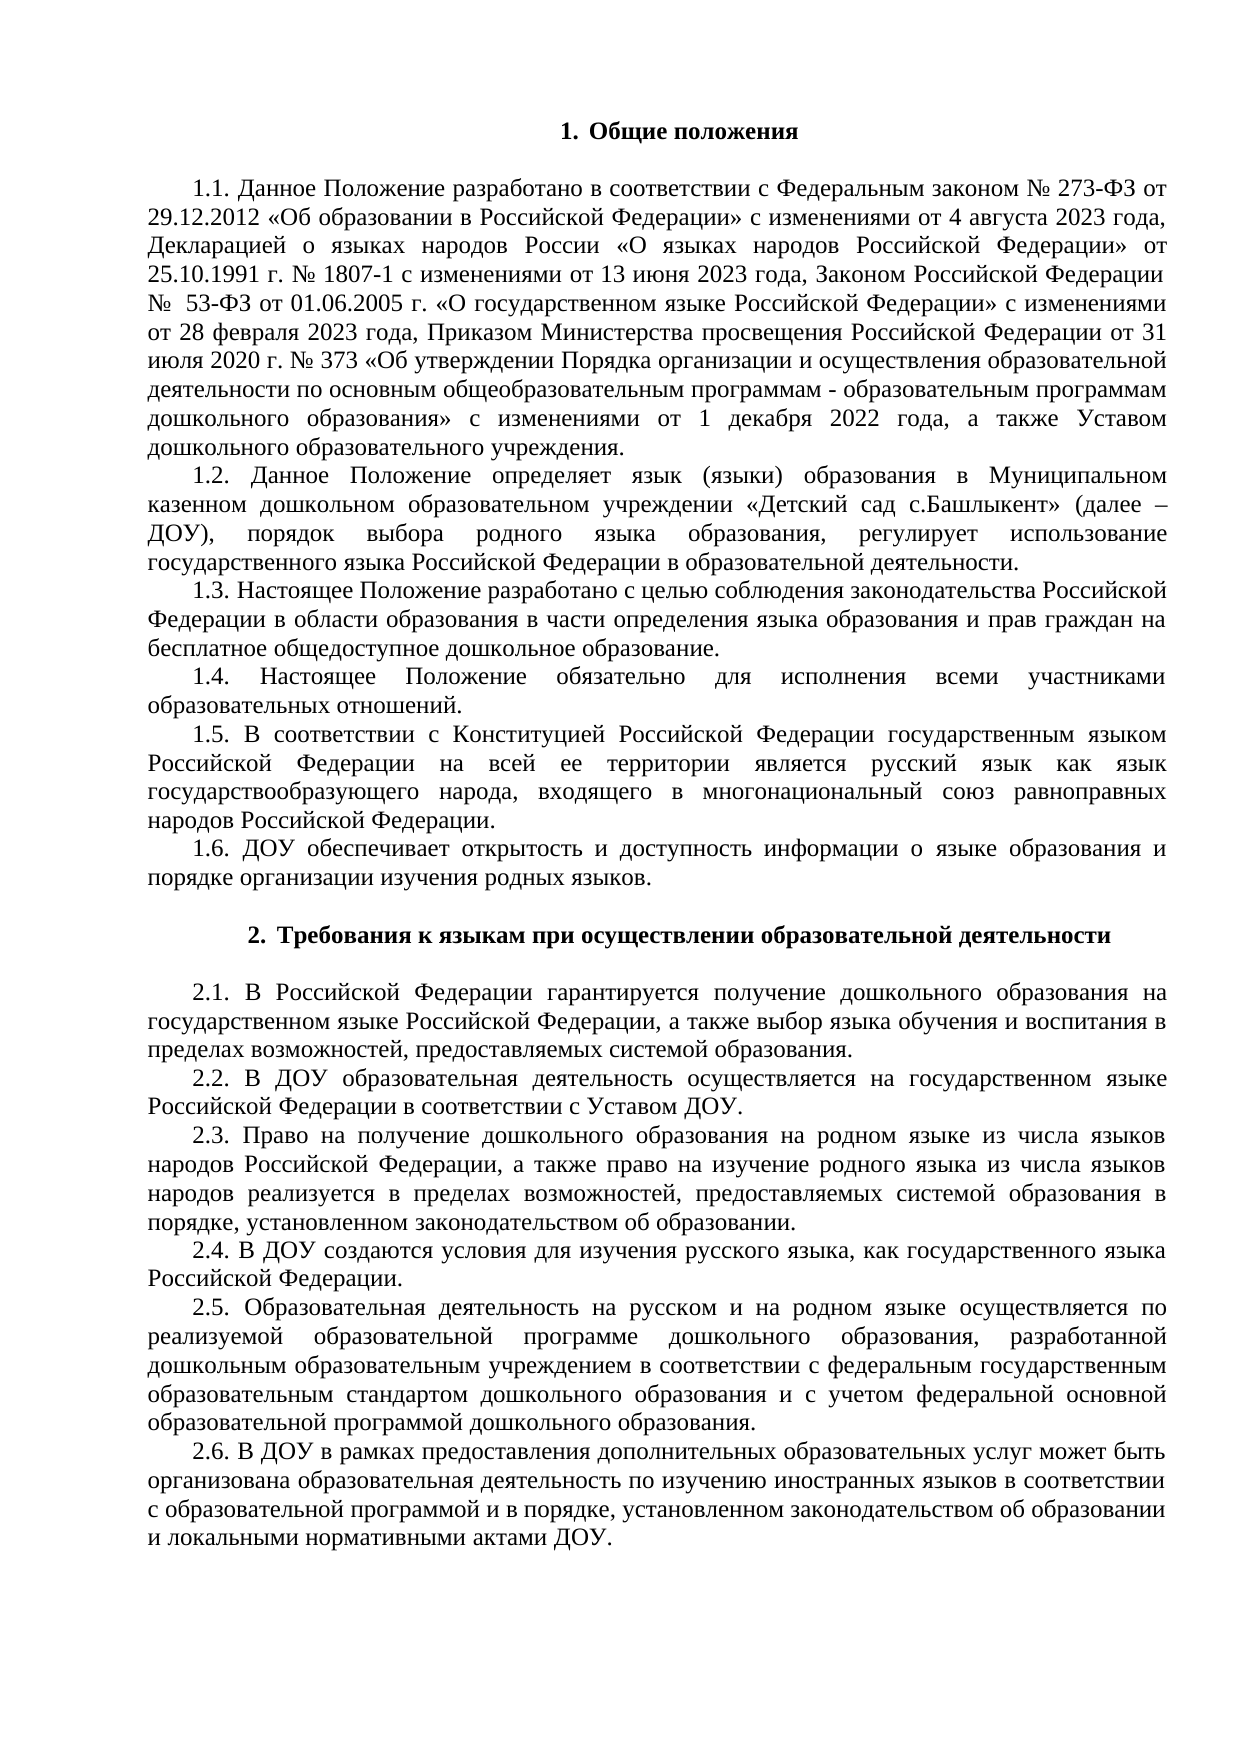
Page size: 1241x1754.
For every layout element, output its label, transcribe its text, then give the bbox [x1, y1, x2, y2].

subtitle Требования к языкам при осуществлении образовательной деятельности [247, 920, 1180, 949]
list В соответствии с Конституцией Российской Федерации государственным языком Российской Федерации на всей ее территории является русский язык как язык государствообразующего народа, входящего в многонациональный союз равноправных народов Российской Федерации. [147, 719, 1167, 834]
list Право на получение дошкольного образования на родном языке из числа языков народов Российской Федерации, а также право на изучение родного языка из числа языков народов реализуется в пределах возможностей, предоставляемых системой образования в порядке, установленном законодательством об образовании. [147, 1121, 1166, 1236]
list Настоящее Положение обязательно для исполнения всеми участниками образовательных отношений. [147, 662, 1166, 719]
subtitle Общие положения [560, 116, 1180, 144]
list Данное Положение определяет язык (языки) образования в Муниципальном казенном дошкольном образовательном учреждении «Детский сад с.Башлыкент» (далее – ДОУ), порядок выбора родного языка образования, регулирует использование государственного языка Российской Федерации в образовательной деятельности. [147, 460, 1167, 575]
list В ДОУ образовательная деятельность осуществляется на государственном языке Российской Федерации в соответствии с Уставом ДОУ. [147, 1064, 1167, 1120]
list В ДОУ создаются условия для изучения русского языка, как государственного языка Российской Федерации. [147, 1236, 1167, 1292]
list Настоящее Положение разработано с целью соблюдения законодательства Российской Федерации в области образования в части определения языка образования и прав граждан на бесплатное общедоступное дошкольное образование. [147, 575, 1167, 662]
list ДОУ обеспечивает открытость и доступность информации о языке образования и порядке организации изучения родных языков. [147, 834, 1167, 891]
list Образовательная деятельность на русском и на родном языке осуществляется по реализуемой образовательной программе дошкольного образования, разработанной дошкольным образовательным учреждением в соответствии с федеральным государственным образовательным стандартом дошкольного образования и с учетом федеральной основной образовательной программой дошкольного образования. [147, 1292, 1167, 1436]
text № 53-ФЗ от 01.06.2005 г. «О государственном языке Российской Федерации» с изменениями от 28 февраля 2023 года, Приказом Министерства просвещения Российской Федерации от 31 июля . № 373 «Об утверждении Порядка организации и осуществления образовательной деятельности по основным общеобразовательным программам - образовательным программам дошкольного образования» с изменениями от 1 декабря 2022 года, а также Уставом дошкольного образовательного учреждения. [147, 288, 1168, 460]
list Данное Положение разработано в соответствии с Федеральным законом № 273-ФЗ от 29.12.2012 «Об образовании в Российской Федерации» с изменениями от 4 августа 2023 года, Декларацией о языках народов России «О языках народов Российской Федерации» от 25.10.1991 г. № 1807-1 с изменениями от 13 июня 2023 года, Законом Российской Федерации [147, 173, 1167, 288]
list В ДОУ в рамках предоставления дополнительных образовательных услуг может быть организована образовательная деятельность по изучению иностранных языков в соответствии с образовательной программой и в порядке, установленном законодательством об образовании и локальными нормативными актами ДОУ. [147, 1436, 1166, 1551]
list В Российской Федерации гарантируется получение дошкольного образования на государственном языке Российской Федерации, а также выбор языка обучения и воспитания в пределах возможностей, предоставляемых системой образования. [147, 977, 1167, 1063]
